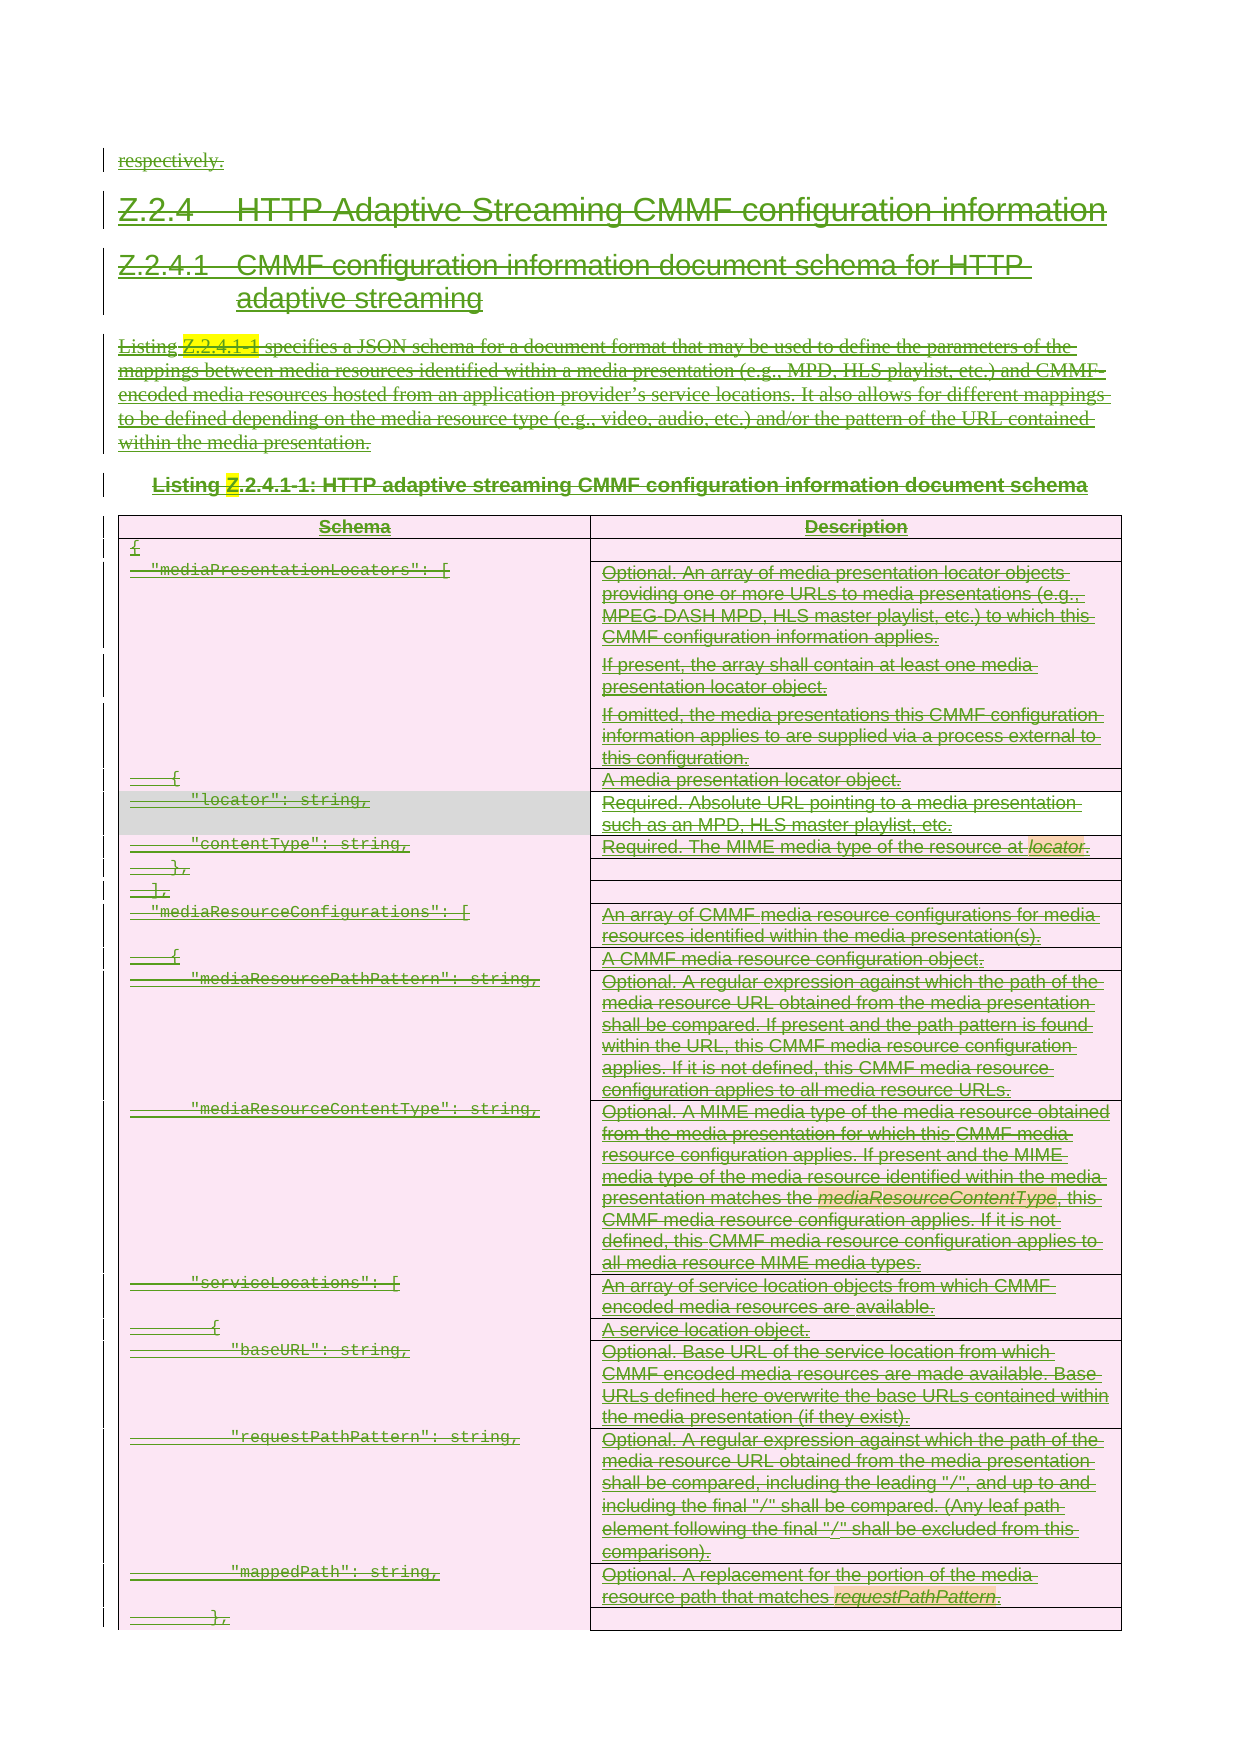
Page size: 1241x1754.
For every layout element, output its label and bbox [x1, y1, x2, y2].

table_cell [591, 792, 1121, 835]
table_cell [119, 791, 590, 835]
